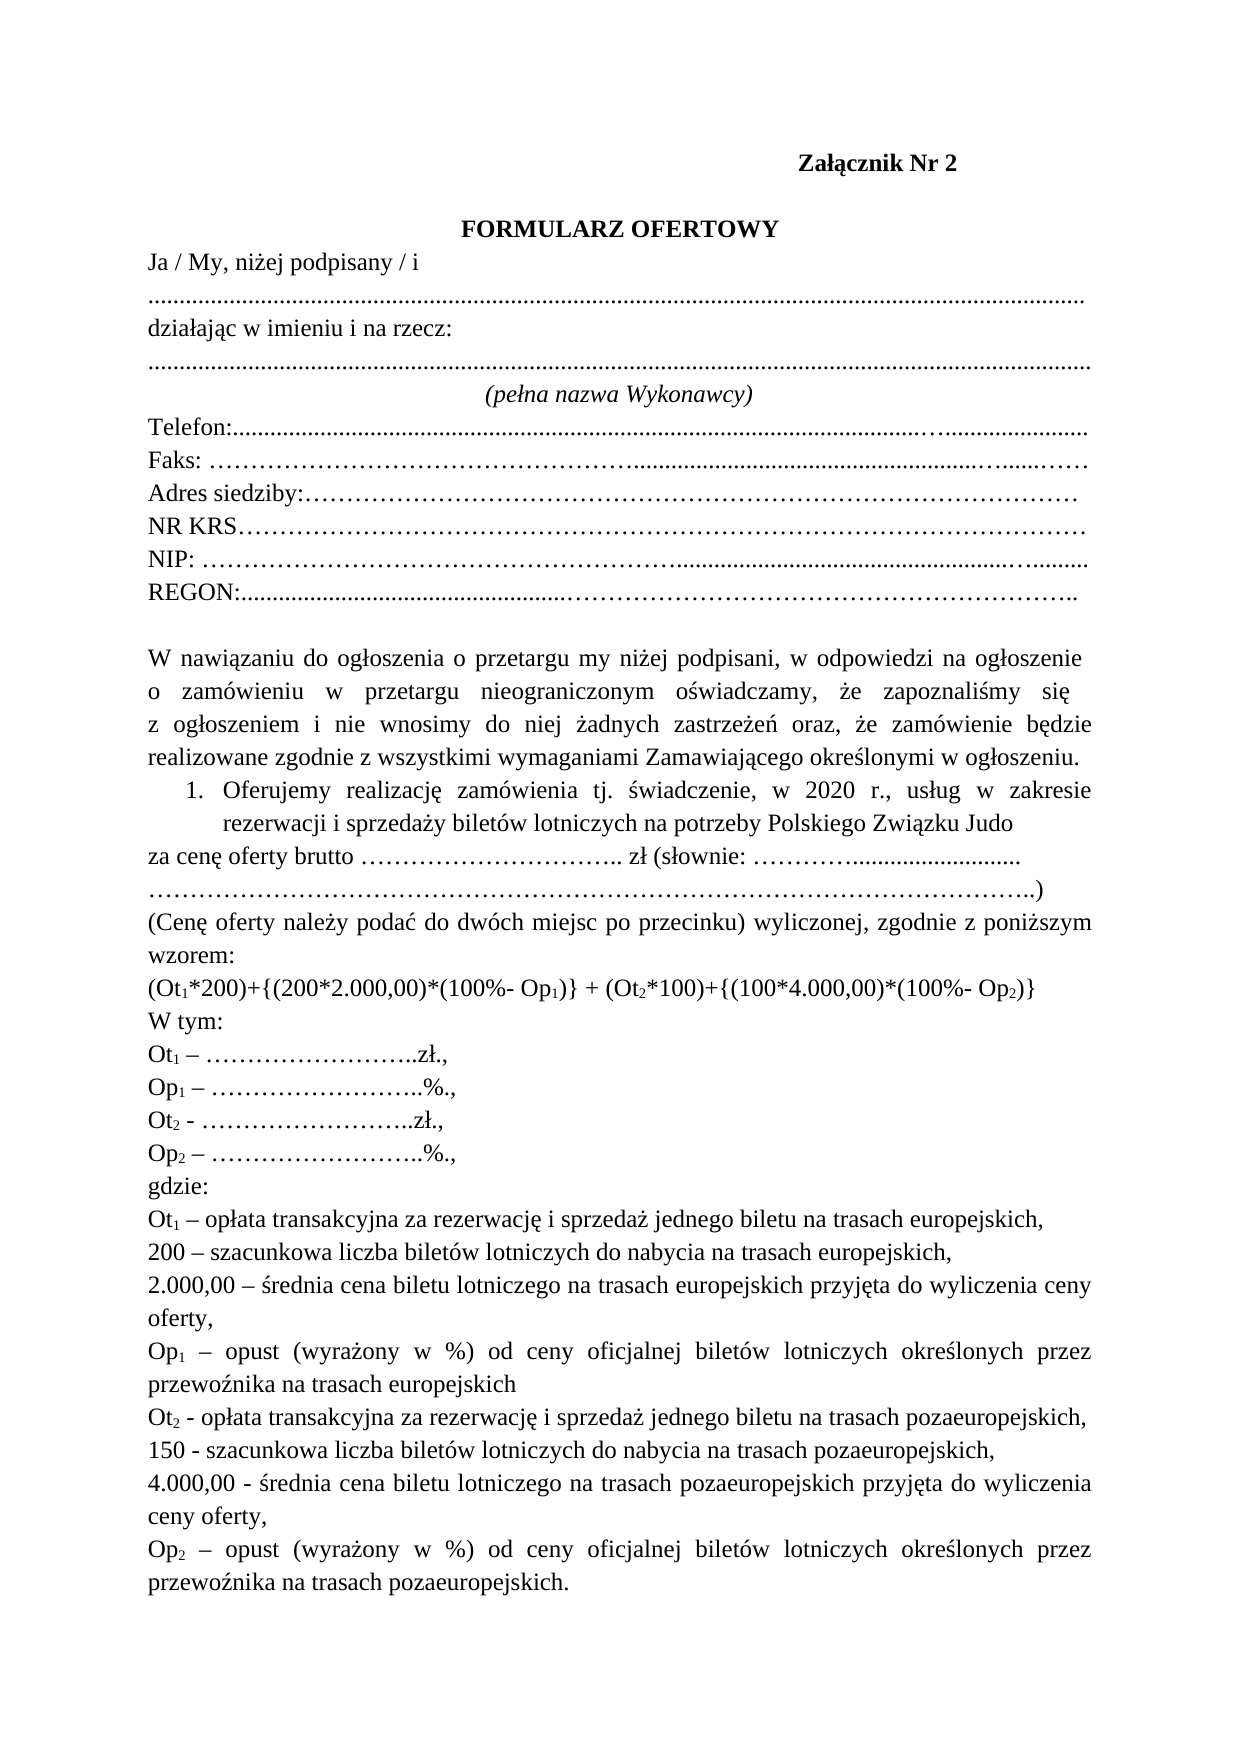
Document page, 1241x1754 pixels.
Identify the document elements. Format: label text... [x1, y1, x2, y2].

text gdzie: [148, 1171, 1093, 1200]
text ....................................................................................................................................................... [148, 346, 1093, 374]
text 200 – szacunkowa liczba biletów lotniczych do nabycia na trasach europejskich, [148, 1237, 1093, 1266]
text NIP: ………………………………………………….....................................................…......... [148, 544, 1093, 573]
text działając w imieniu i na rzecz: [148, 313, 1093, 341]
text (Ot1*200)+{(200*2.000,00)*(100%- Op1)} + (Ot2*100)+{(100*4.000,00)*(100%- Op2)} [148, 973, 1093, 1002]
text 150 - szacunkowa liczba biletów lotniczych do nabycia na trasach pozaeuropejskich, [148, 1435, 1093, 1464]
text ……………………………………………………………………………………………..) [148, 874, 1093, 903]
text Ot2 - opłata transakcyjna za rezerwację i sprzedaż jednego biletu na trasach pozaeuropejskich, [148, 1402, 1093, 1431]
text W tym: [148, 1006, 1093, 1035]
text Op2 – ……………………..%., [148, 1138, 1093, 1167]
text Adres siedziby:………………………………………………………………………………… [148, 478, 1093, 507]
text 4.000,00 - średnia cena biletu lotniczego na trasach pozaeuropejskich przyjęta do wyliczenia ceny oferty, [148, 1468, 1093, 1530]
text Op1 – opust (wyrażony w %) od ceny oficjalnej biletów lotniczych określonych przez przewoźnika na trasach europejskich [148, 1336, 1093, 1398]
text Op2 – opust (wyrażony w %) od ceny oficjalnej biletów lotniczych określonych przez przewoźnika na trasach pozaeuropejskich. [148, 1534, 1093, 1596]
text Telefon:..............................................................................................................…....................... [148, 412, 1093, 441]
text FORMULARZ OFERTOWY [148, 214, 1093, 242]
text 2.000,00 – średnia cena biletu lotniczego na trasach europejskich przyjęta do wyliczenia ceny oferty, [148, 1270, 1093, 1332]
list Oferujemy realizację zamówienia tj. świadczenie, w 2020 r., usług w zakresie rezerwacji i sprzedaży biletów lotniczych na potrzeby Polskiego Związku Judo [185, 775, 1093, 837]
text NR KRS………………………………………………………………………………………… [148, 511, 1093, 539]
text Ot1 – ……………………..zł., [148, 1039, 1093, 1068]
text Ot2 - ……………………..zł., [148, 1105, 1093, 1134]
text (pełna nazwa Wykonawcy) [148, 379, 1093, 407]
text W nawiązaniu do ogłoszenia o przetargu my niżej podpisani, w odpowiedzi na ogłoszenie o zamówieniu w przetargu nieograniczonym oświadczamy, że zapoznaliśmy się z ogłoszeniem i nie wnosimy do niej żadnych zastrzeżeń oraz, że zamówienie będzie realizowane zgodnie z wszystkimi wymaganiami Zamawiającego określonymi w ogłoszeniu. [148, 643, 1093, 771]
text za cenę oferty brutto ………………………….. zł (słownie: …………........................... [148, 841, 1093, 870]
text Ja / My, niżej podpisany / i [148, 247, 1093, 275]
text Załącznik Nr 2 [148, 148, 1093, 176]
text Op1 – ……………………..%., [148, 1072, 1093, 1101]
text Ot1 – opłata transakcyjna za rezerwację i sprzedaż jednego biletu na trasach europejskich, [148, 1204, 1093, 1233]
text REGON:....................................................…………………………………………………….. [148, 577, 1093, 606]
text Faks: …………………………………………….......................................................…......…… [148, 445, 1093, 473]
text (Cenę oferty należy podać do dwóch miejsc po przecinku) wyliczonej, zgodnie z poniższym wzorem: [148, 907, 1093, 969]
text ...................................................................................................................................................... [148, 280, 1093, 308]
